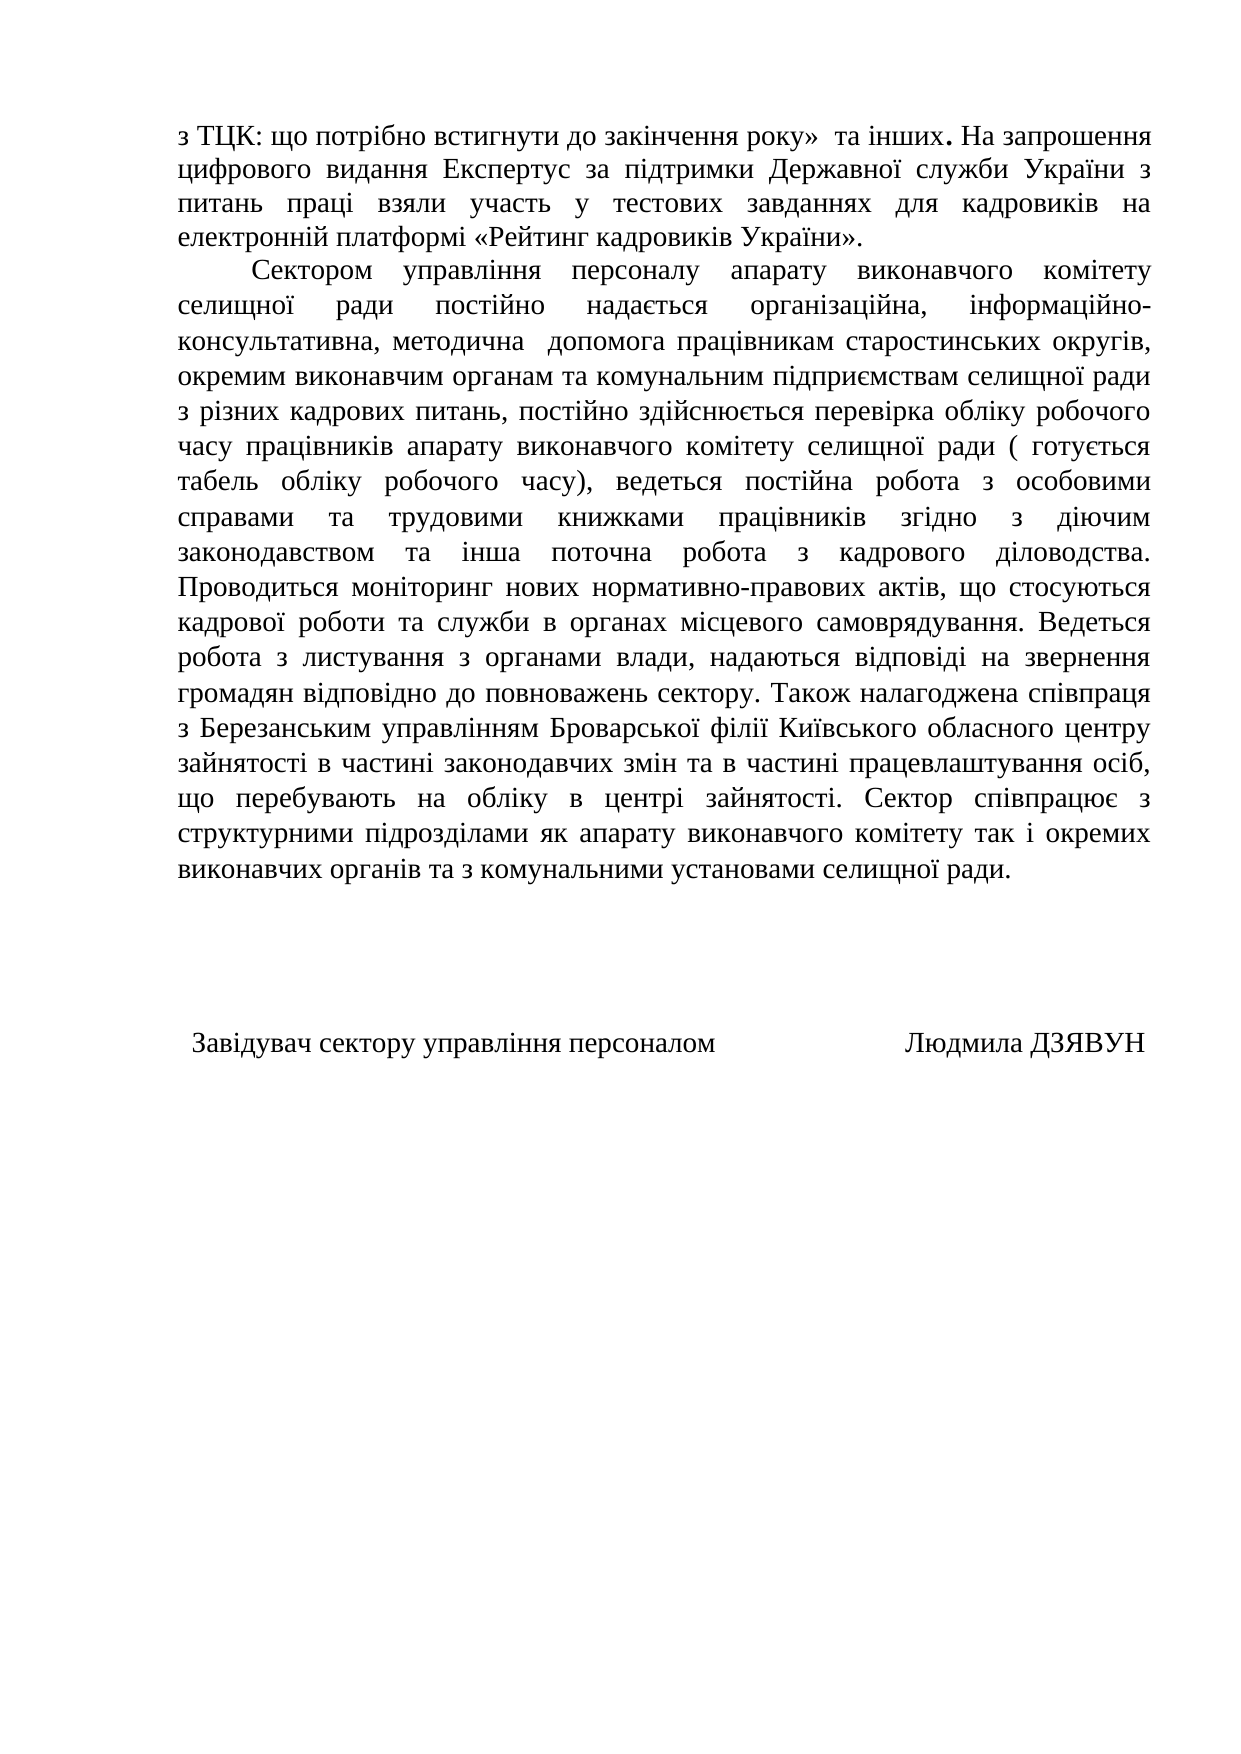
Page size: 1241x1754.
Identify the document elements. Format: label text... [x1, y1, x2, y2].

text Завідувач сектору управління персоналом Людмила ДЗЯВУН [148, 1025, 1152, 1058]
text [177, 118, 1152, 252]
text Сектором управління персоналу апарату виконавчого комітету селищної ради постійно надається організаційна, інформаційно-консультативна, методична допомога працівникам старостинських округів, окремим виконавчим органам та комунальним підприємствам селищної ради з різних кадрових питань, постійно здійснюється перевірка обліку робочого часу працівників апарату виконавчого комітету селищної ради ( готується табель обліку робочого часу), ведеться постійна робота з особовими справами та трудовими книжками працівників згідно з діючим законодавством та інша поточна робота з кадрового діловодства. Проводиться моніторинг нових нормативно-правових актів, що стосуються кадрової роботи та служби в органах місцевого самоврядування. Ведеться робота з листування з органами влади, надаються відповіді на звернення громадян відповідно до повноважень сектору. Також налагоджена співпраця з Березанським управлінням Броварської філії Київського обласного центру зайнятості в частині законодавчих змін та в частині працевлаштування осіб, що перебувають на обліку в центрі зайнятості. Сектор співпрацює з структурними підрозділами як апарату виконавчого комітету так і окремих виконавчих органів та з комунальними установами селищної ради. [177, 252, 1152, 884]
